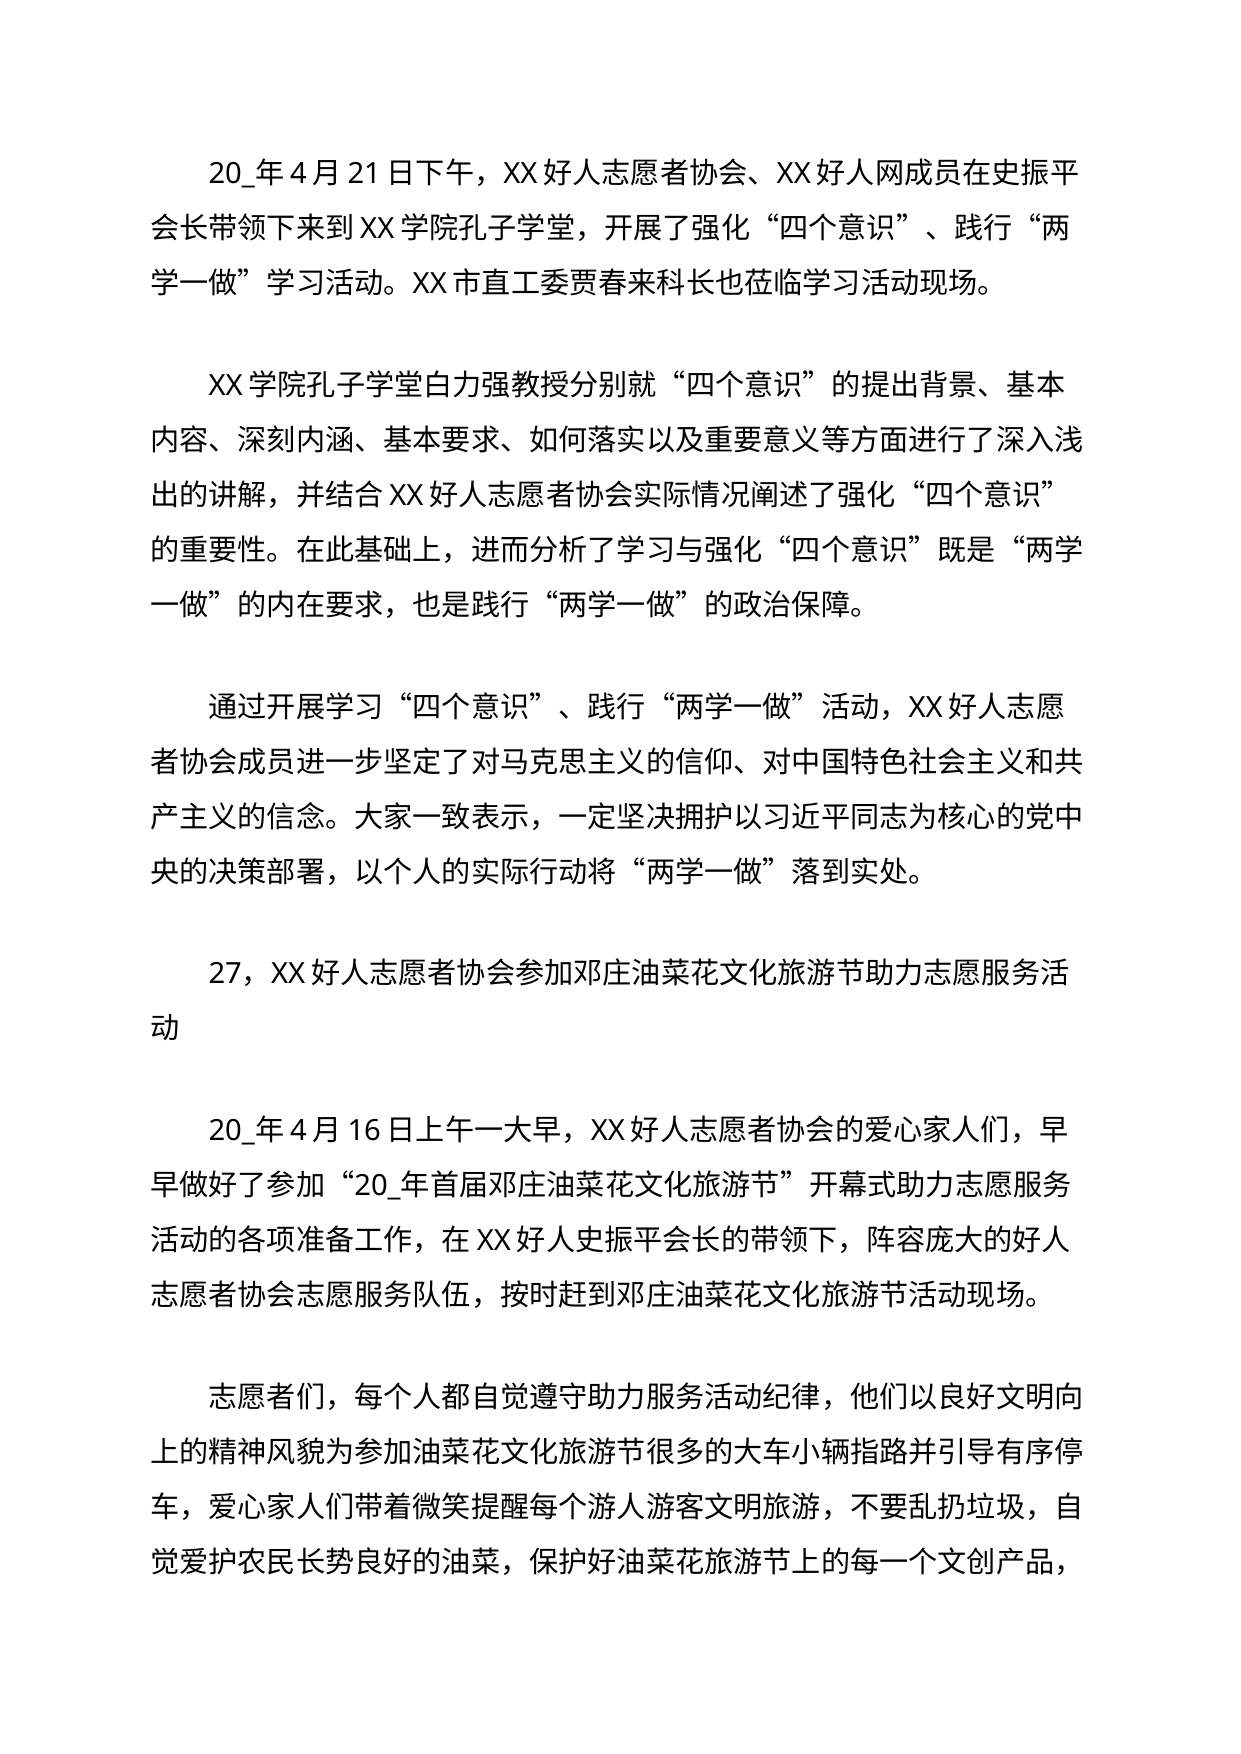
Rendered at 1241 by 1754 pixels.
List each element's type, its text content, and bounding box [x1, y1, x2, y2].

text 通过开展学习“四个意识”、践行“两学一做”活动，XX好人志愿者协会成员进一步坚定了对马克思主义的信仰、对中国特色社会主义和共产主义的信念。大家一致表示，一定坚决拥护以习近平同志为核心的党中央的决策部署，以个人的实际行动将“两学一做”落到实处。 [150, 683, 1090, 891]
text XX学院孔子学堂白力强教授分别就“四个意识”的提出背景、基本内容、深刻内涵、基本要求、如何落实以及重要意义等方面进行了深入浅出的讲解，并结合XX好人志愿者协会实际情况阐述了强化“四个意识”的重要性。在此基础上，进而分析了学习与强化“四个意识”既是“两学一做”的内在要求，也是践行“两学一做”的政治保障。 [150, 362, 1090, 624]
text 20_年4月21日下午，XX好人志愿者协会、XX好人网成员在史振平会长带领下来到XX学院孔子学堂，开展了强化“四个意识”、践行“两学一做”学习活动。XX市直工委贾春来科长也莅临学习活动现场。 [150, 150, 1090, 302]
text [150, 1374, 1090, 1581]
text 20_年4月16日上午一大早，XX好人志愿者协会的爱心家人们，早早做好了参加“20_年首届邓庄油菜花文化旅游节”开幕式助力志愿服务活动的各项准备工作，在XX好人史振平会长的带领下，阵容庞大的好人志愿者协会志愿服务队伍，按时赶到邓庄油菜花文化旅游节活动现场。 [150, 1107, 1090, 1314]
text 27，XX好人志愿者协会参加邓庄油菜花文化旅游节助力志愿服务活动 [150, 950, 1090, 1047]
